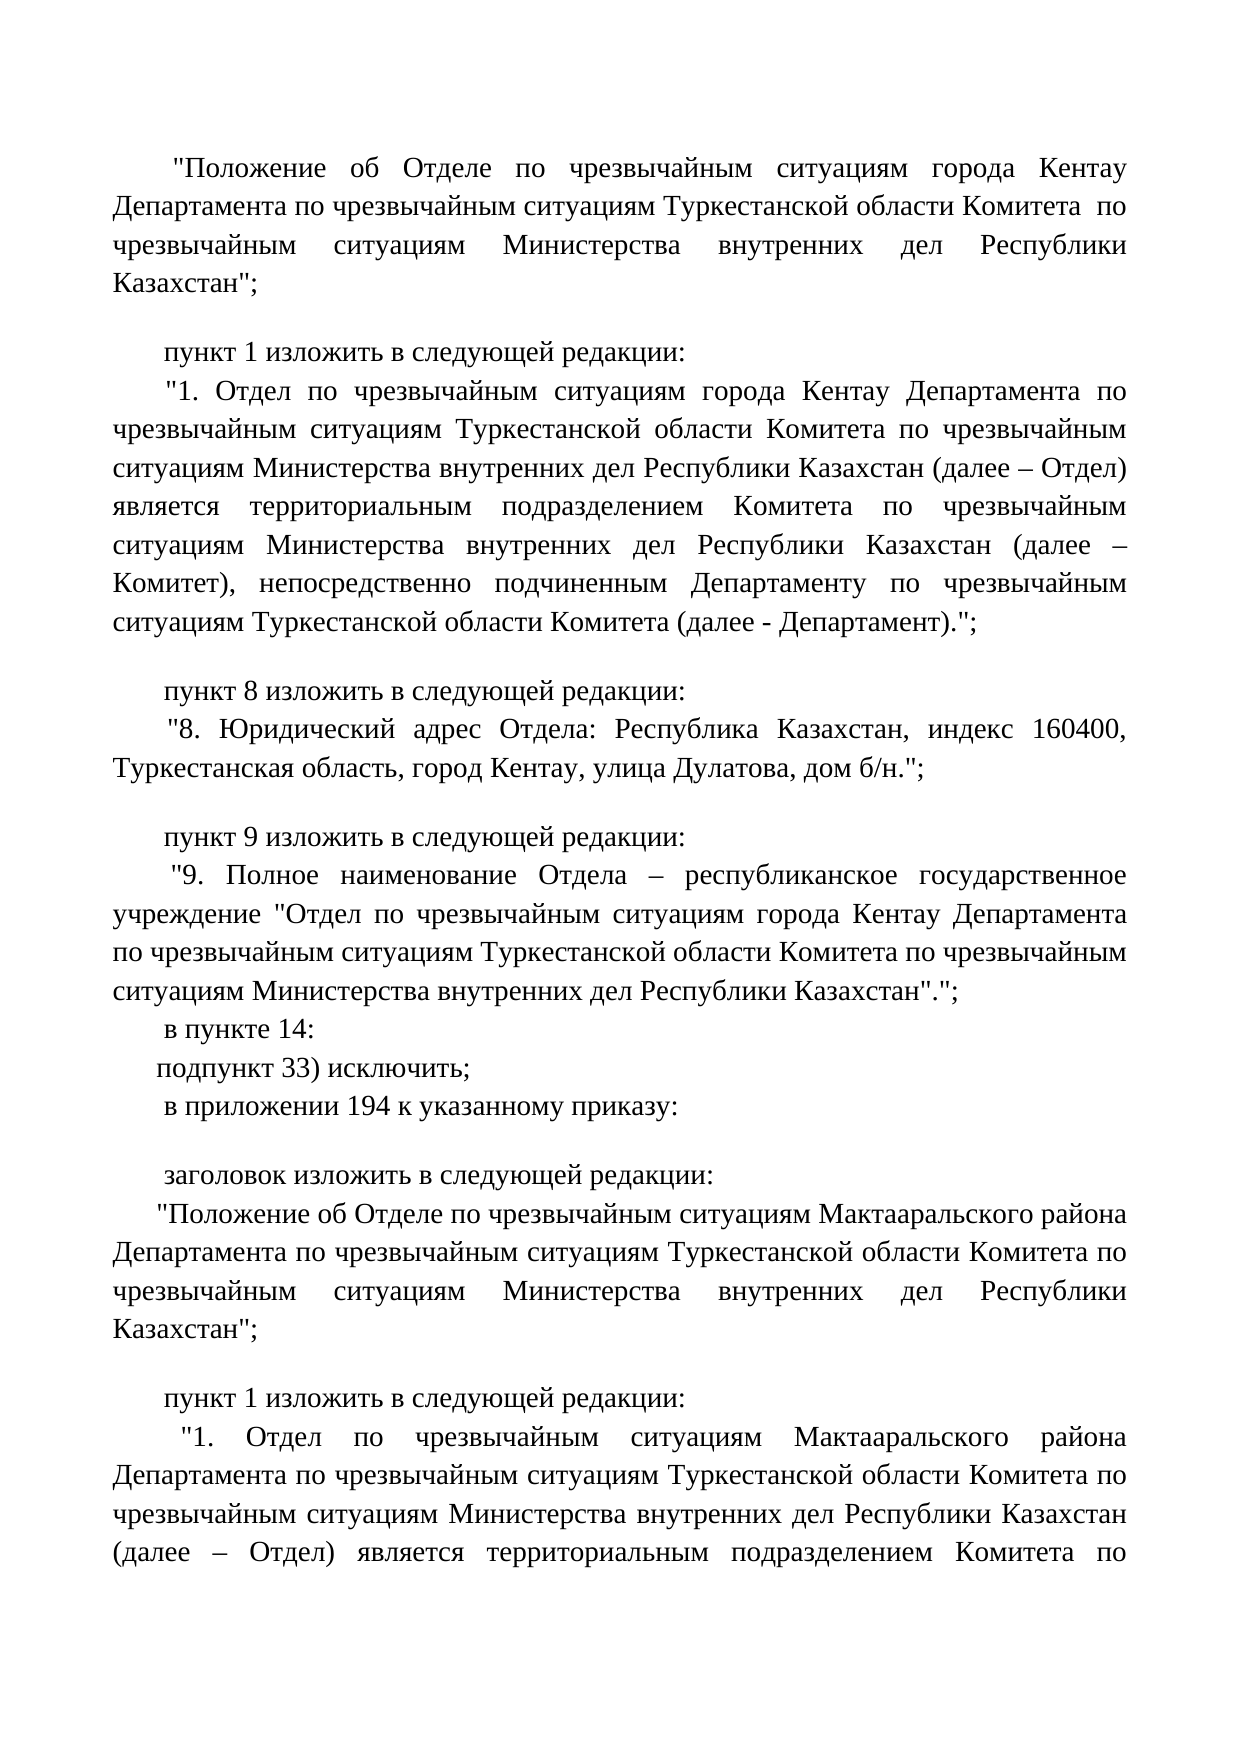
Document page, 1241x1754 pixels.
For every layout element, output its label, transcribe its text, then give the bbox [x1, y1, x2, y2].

text "Положение об Отделе по чрезвычайным ситуациям города Кентау Департамента по чрезвычайным ситуациям Туркестанской области Комитета по чрезвычайным ситуациям Министерства внутренних дел Республики Казахстан"; [112, 150, 1128, 299]
text подпункт 33) исключить; [112, 1050, 1128, 1083]
text в приложении 194 к указанному приказу: [112, 1088, 1128, 1122]
text пункт 1 изложить в следующей редакции: [112, 1380, 1128, 1414]
text пункт 9 изложить в следующей редакции: [112, 819, 1128, 852]
text пункт 1 изложить в следующей редакции: [112, 334, 1128, 368]
text в пункте 14: [112, 1011, 1128, 1045]
text пункт 8 изложить в следующей редакции: [112, 673, 1128, 706]
text "8. Юридический адрес Отдела: Республика Казахстан, индекс 160400, Туркестанская область, город Кентау, улица Дулатова, дом б/н."; [112, 711, 1128, 783]
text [112, 1419, 1128, 1568]
text "1. Отдел по чрезвычайным ситуациям города Кентау Департамента по чрезвычайным ситуациям Туркестанской области Комитета по чрезвычайным ситуациям Министерства внутренних дел Республики Казахстан (далее – Отдел) является территориальным подразделением Комитета по чрезвычайным ситуациям Министерства внутренних дел Республики Казахстан (далее – Комитет), непосредственно подчиненным Департаменту по чрезвычайным ситуациям Туркестанской области Комитета (далее - Департамент)."; [112, 373, 1128, 638]
text "9. Полное наименование Отдела – республиканское государственное учреждение "Отдел по чрезвычайным ситуациям города Кентау Департамента по чрезвычайным ситуациям Туркестанской области Комитета по чрезвычайным ситуациям Министерства внутренних дел Республики Казахстан"."; [112, 857, 1128, 1006]
text заголовок изложить в следующей редакции: [112, 1157, 1128, 1191]
text "Положение об Отделе по чрезвычайным ситуациям Мактааральского района Департамента по чрезвычайным ситуациям Туркестанской области Комитета по чрезвычайным ситуациям Министерства внутренних дел Республики Казахстан"; [112, 1196, 1128, 1345]
